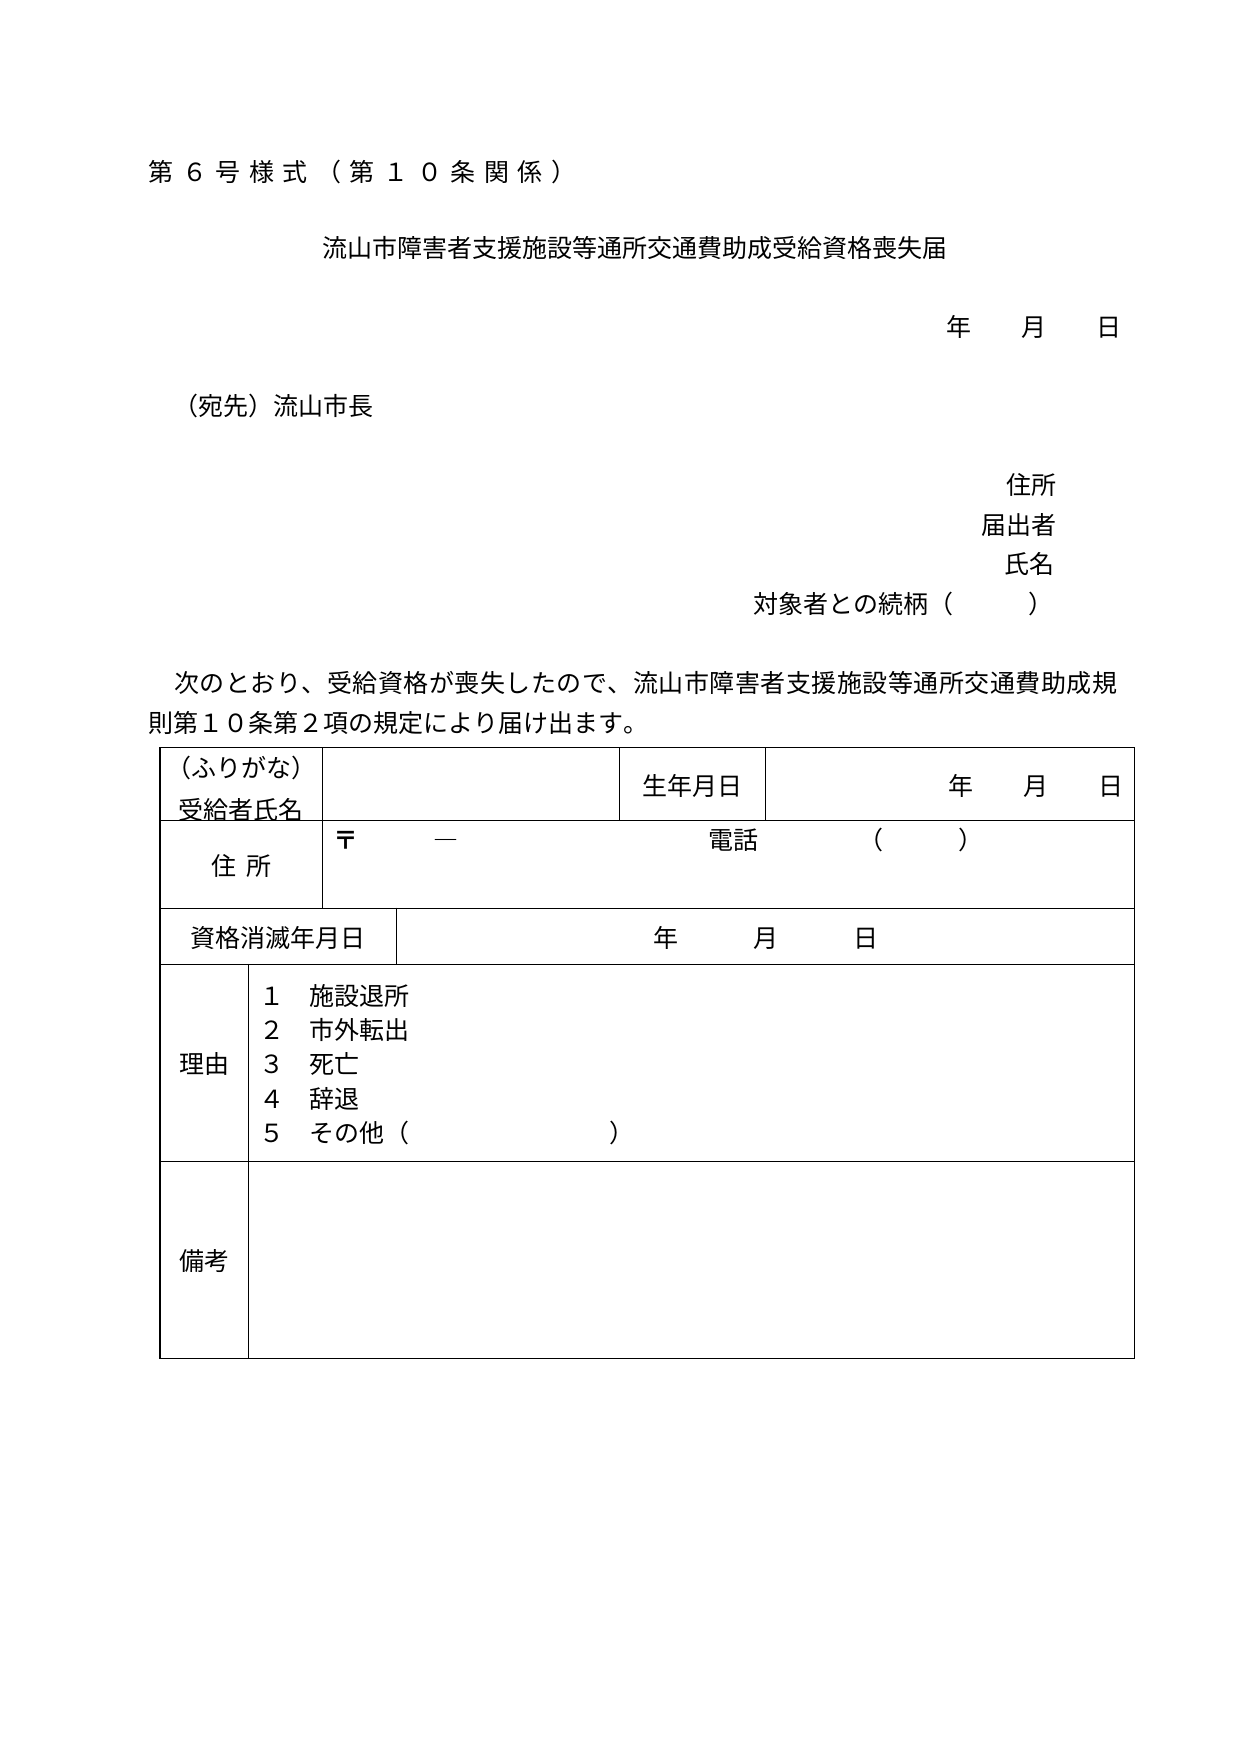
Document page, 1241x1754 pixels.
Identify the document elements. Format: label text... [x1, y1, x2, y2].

text 住所 [148, 464, 1056, 503]
table_cell 資格消滅年月日 [161, 909, 396, 964]
text 流山市障害者支援施設等通所交通費助成受給資格喪失届 [148, 226, 1121, 266]
table_header 生年月日 [620, 748, 765, 820]
text 氏名 [148, 543, 1054, 583]
text 届出者 [148, 503, 1056, 543]
text 第６号様式（第１０条関係） [148, 148, 1121, 192]
text 次のとおり、受給資格が喪失したので、流山市障害者支援施設等通所交通費助成規則第１０条第２項の規定により届け出ます。 [148, 662, 1121, 741]
text 対象者との続柄（ ） [148, 583, 1054, 622]
table_cell 年 月 日 [397, 909, 1134, 964]
text 年 月 日 [148, 306, 1121, 345]
table_header [323, 748, 619, 820]
table_cell 〒 ― 電話 （ ） [323, 821, 1134, 908]
table_cell 理由 [161, 965, 248, 1161]
table_cell 備考 [161, 1162, 248, 1358]
table_header （ふりがな） 受給者氏名 [161, 748, 322, 820]
table_cell １ 施設退所 ２ 市外転出 ３ 死亡 ４ 辞退 ５ その他（ ） [249, 965, 1134, 1161]
table_header 年 月 日 [766, 748, 1134, 820]
table_cell [249, 1162, 1134, 1358]
text （宛先）流山市長 [148, 385, 1121, 424]
table_cell 住所 [161, 821, 322, 908]
